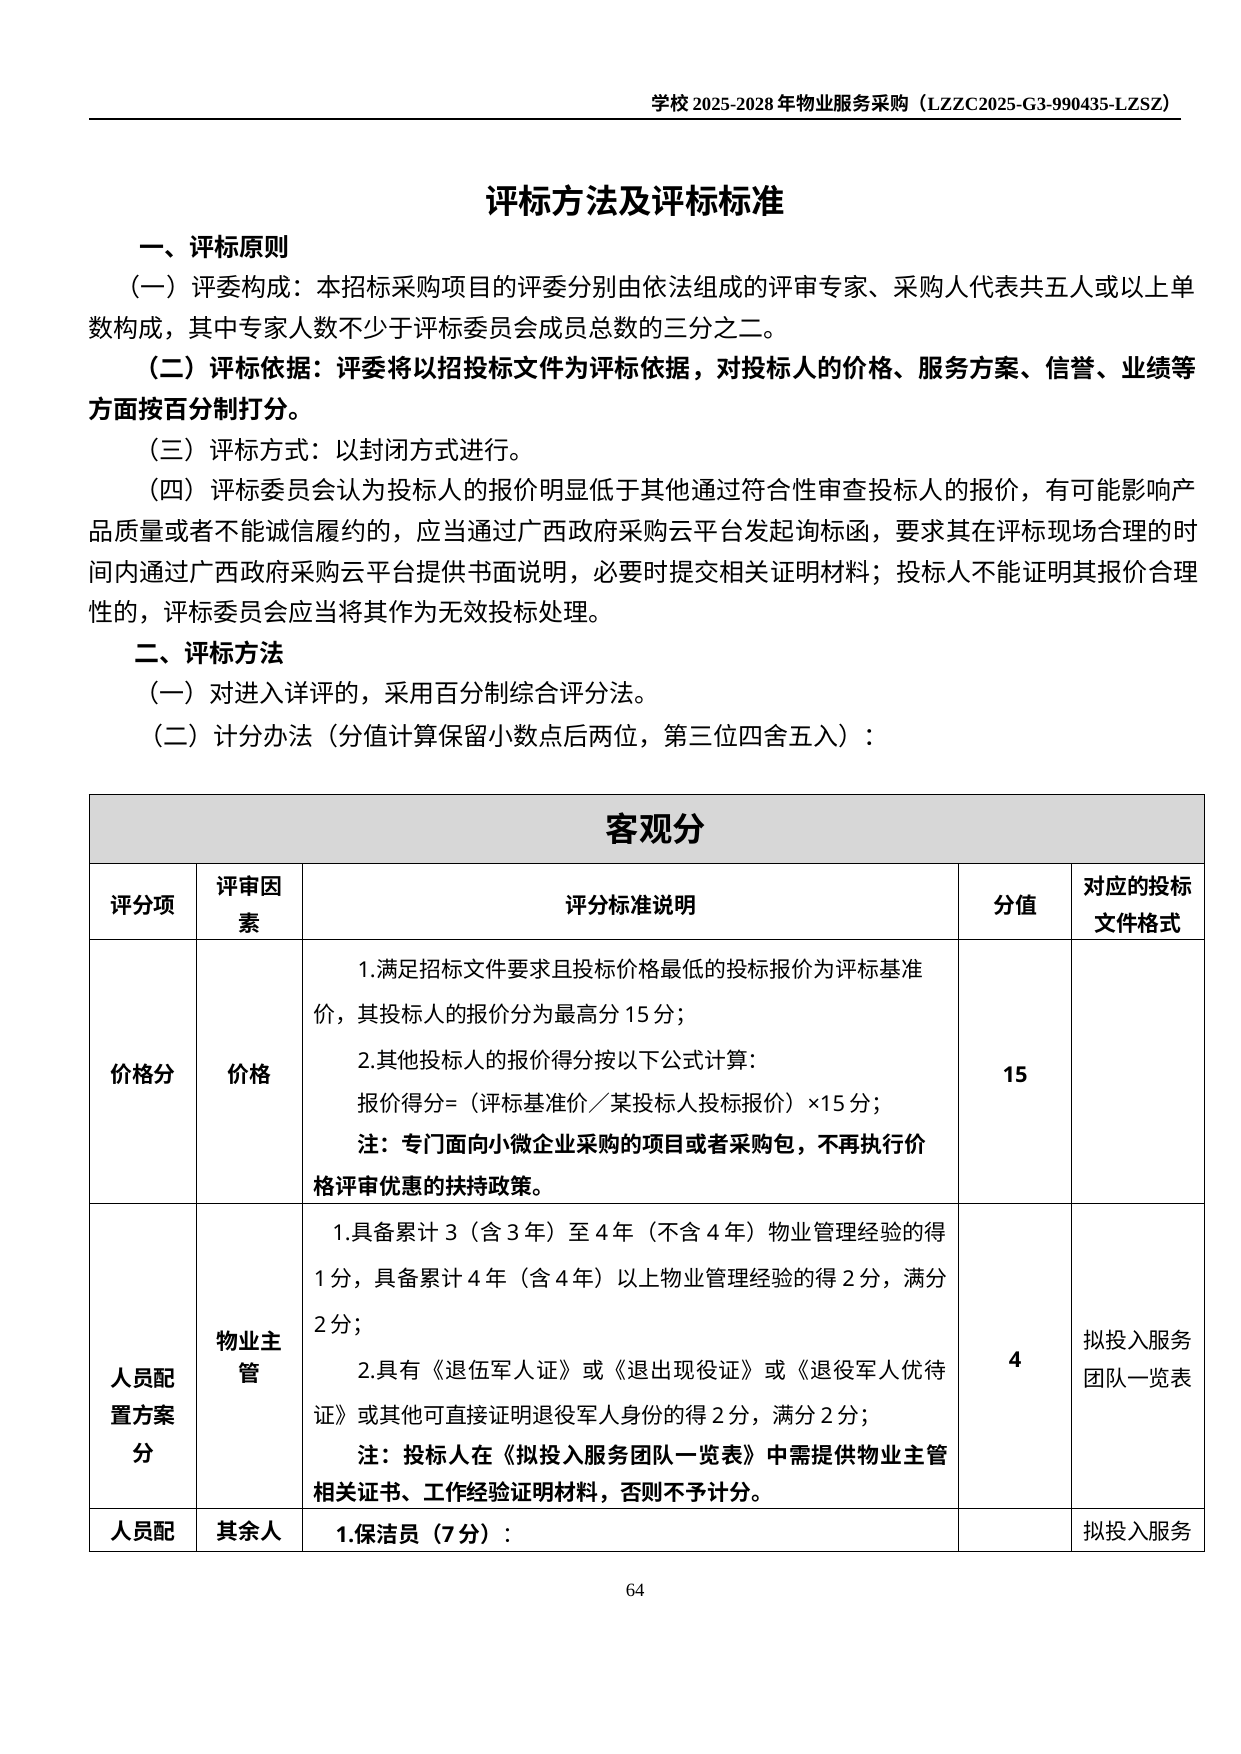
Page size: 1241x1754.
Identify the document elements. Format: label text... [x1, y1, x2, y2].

table_cell 15 [959, 940, 1071, 1203]
table_cell 其余人员配置方案 [197, 1509, 302, 1551]
text 评标方法及评标标准 [89, 175, 1181, 223]
text （一）评委构成：本招标采购项目的评委分别由依法组成的评审专家、采购人代表共五人或以上单数构成，其中专家人数不少于评标委员会成员总数的三分之二。 [89, 264, 1199, 345]
table_cell 人员配置方案分 [90, 1204, 196, 1508]
table_cell [1072, 940, 1204, 1203]
table_cell 拟投入服务团队一览表 [1072, 1204, 1204, 1508]
table_header 客观分 [90, 795, 1204, 863]
text 一、评标原则 [89, 223, 1199, 264]
table_cell 4 [959, 1204, 1071, 1508]
table_cell 分值 [959, 864, 1071, 939]
table_cell 拟投入服务团队一览表 [1072, 1509, 1204, 1551]
table_cell 17 [959, 1509, 1071, 1551]
table_cell 价格分 [90, 940, 196, 1203]
table_cell 评分项 [90, 864, 196, 939]
table_cell 人员配置方案分 [90, 1509, 196, 1551]
table_cell 评审因素 [197, 864, 302, 939]
text 二、评标方法 [89, 630, 1199, 670]
text （四）评标委员会认为投标人的报价明显低于其他通过符合性审查投标人的报价，有可能影响产品质量或者不能诚信履约的，应当通过广西政府采购云平台发起询标函，要求其在评标现场合理的时间内通过广西政府采购云平台提供书面说明，必要时提交相关证明材料；投标人不能证明其报价合理性的，评标委员会应当将其作为无效投标处理。 [89, 467, 1199, 630]
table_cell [303, 1509, 958, 1551]
table_cell 评分标准说明 [303, 864, 958, 939]
text （二）评标依据：评委将以招投标文件为评标依据，对投标人的价格、服务方案、信誉、业绩等方面按百分制打分。 [89, 345, 1199, 427]
table_cell 对应的投标文件格式 [1072, 864, 1204, 939]
table_cell 1.满足招标文件要求且投标价格最低的投标报价为评标基准价，其投标人的报价分为最高分15分； 2.其他投标人的报价得分按以下公式计算： 报价得分=（评标基准价／某投标人投标报价）×15分； 注：专门面向小微企业采购的项目或者采购包，不再执行价格评审优惠的扶持政策。 [303, 940, 958, 1203]
text （二）计分办法（分值计算保留小数点后两位，第三位四舍五入）： [89, 711, 1181, 753]
text （三）评标方式：以封闭方式进行。 [89, 427, 1199, 467]
table_cell 物业主管 [197, 1204, 302, 1508]
table_cell 1.具备累计3（含3年）至4年（不含4年）物业管理经验的得1分，具备累计4年（含4年）以上物业管理经验的得2分，满分2分； 2.具有《退伍军人证》或《退出现役证》或《退役军人优待证》或其他可直接证明退役军人身份的得2分，满分2分； 注：投标人在《拟投入服务团队一览表》中需提供物业主管相关证书、工作经验证明材料，否则不予计分。 [303, 1204, 958, 1508]
table_cell 价格 [197, 940, 302, 1203]
text （一）对进入详评的，采用百分制综合评分法。 [89, 670, 1199, 711]
